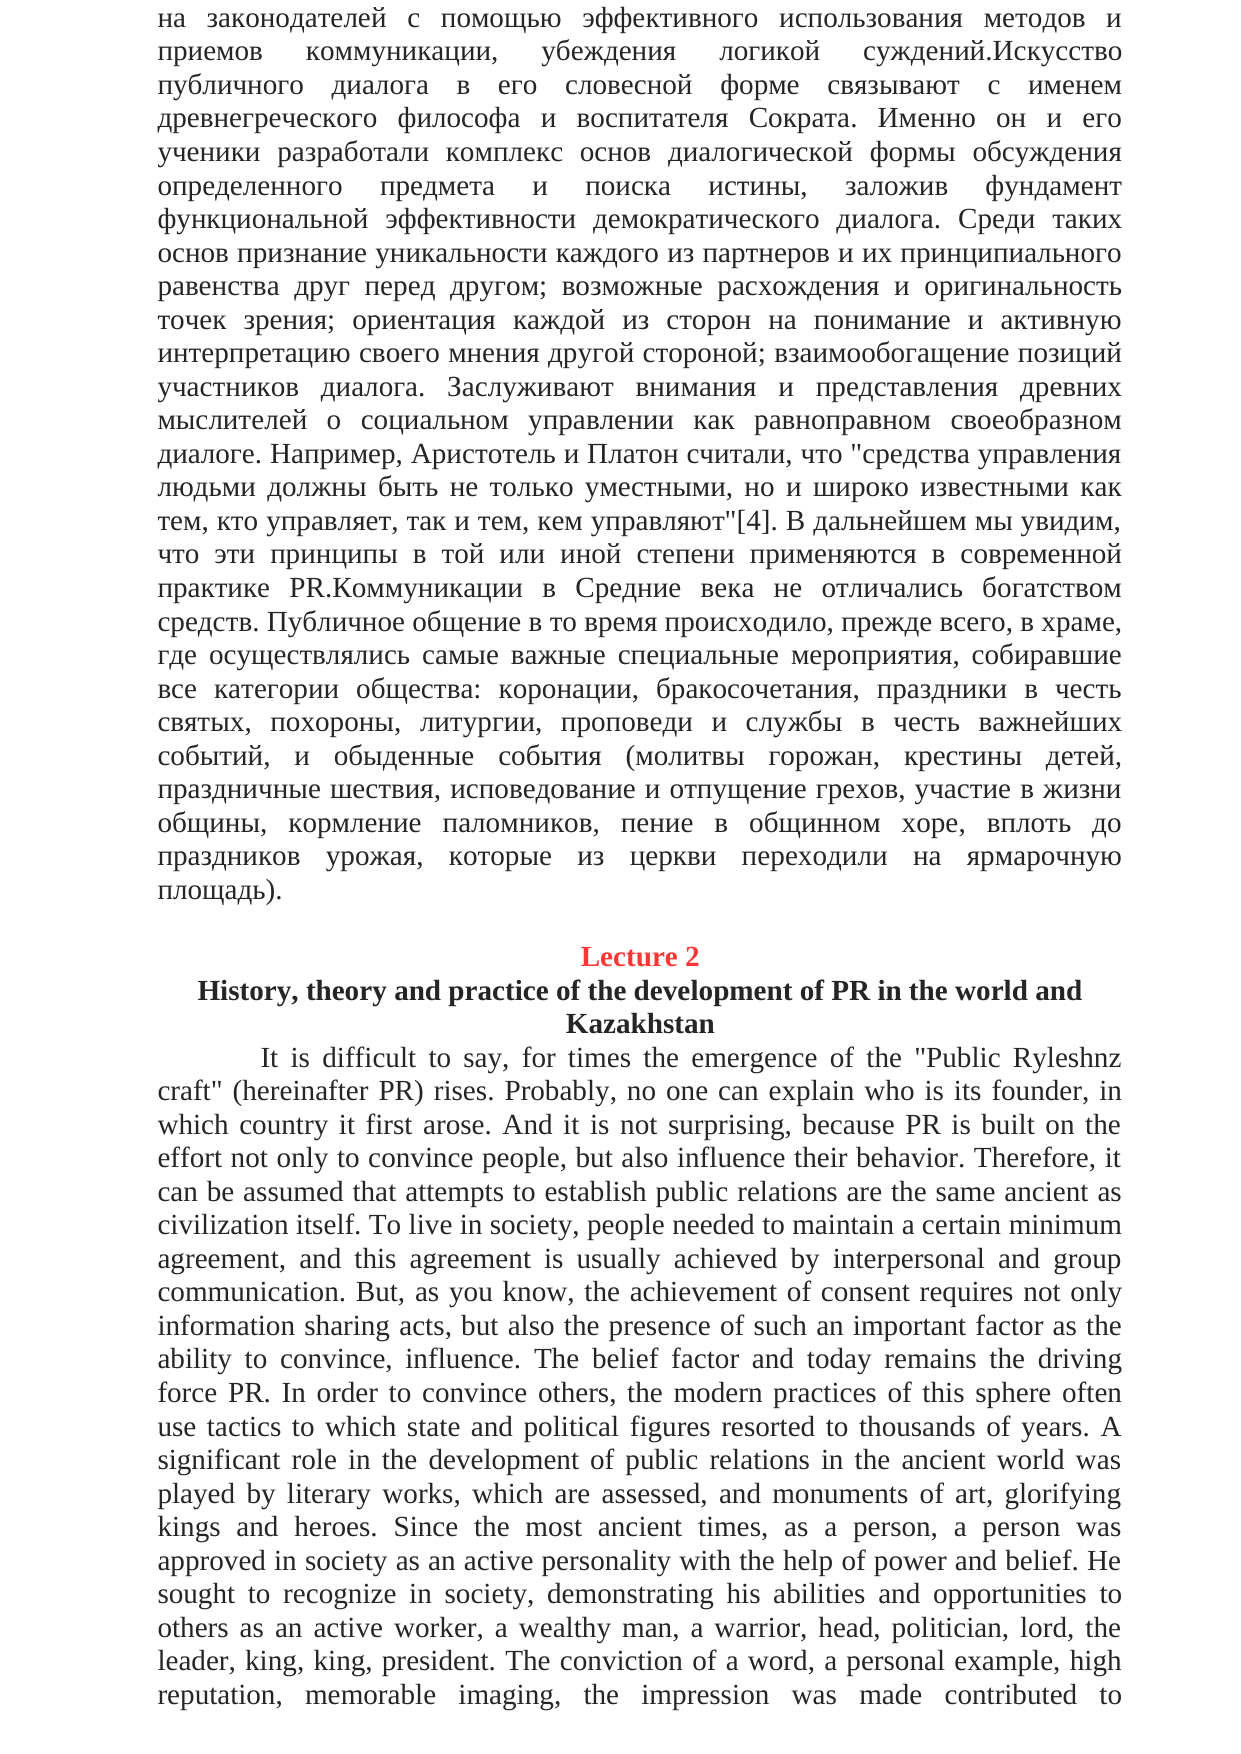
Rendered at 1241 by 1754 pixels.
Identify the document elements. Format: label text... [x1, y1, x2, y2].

text History, theory and practice of the development of PR in the world and Kazakhstan [157, 973, 1123, 1040]
text Lecture 2 [157, 939, 1123, 973]
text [157, 0, 1123, 906]
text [157, 1040, 1123, 1711]
